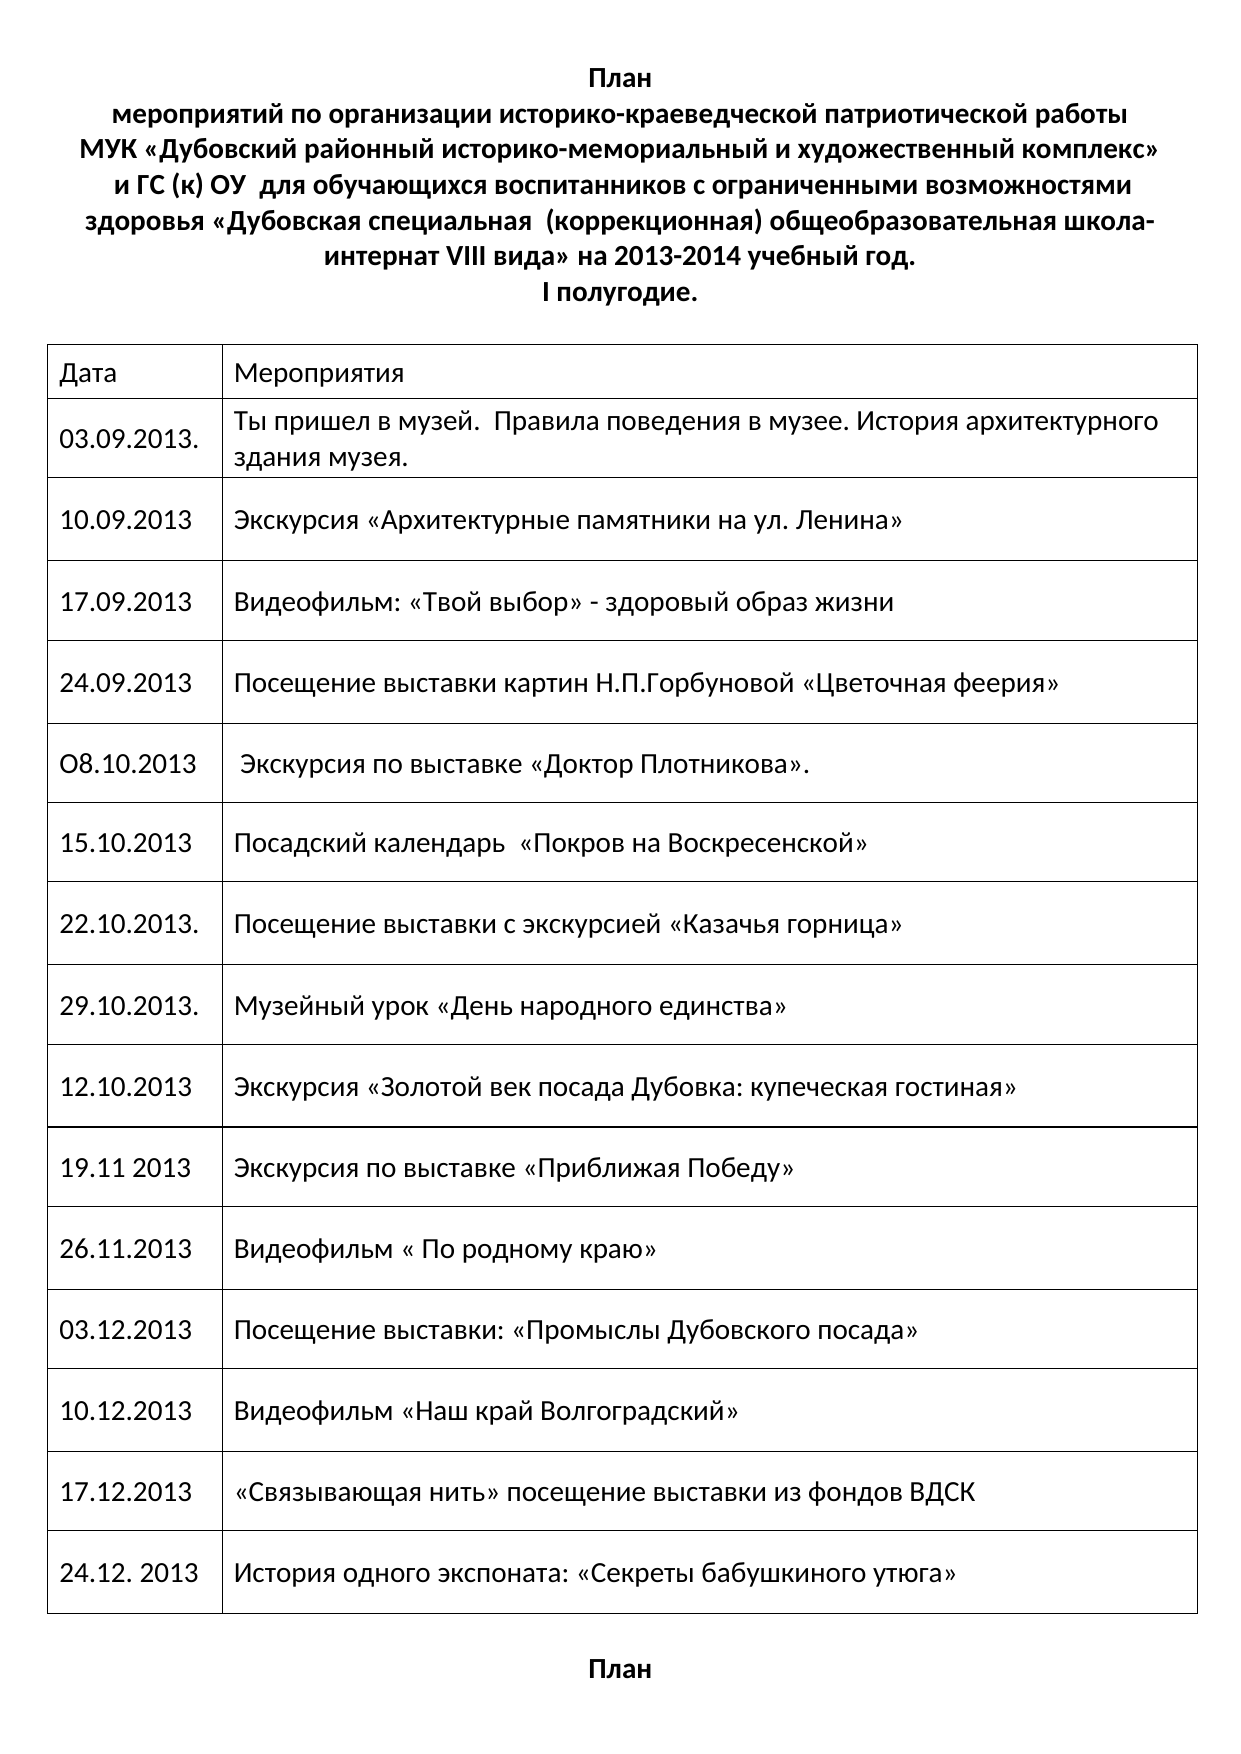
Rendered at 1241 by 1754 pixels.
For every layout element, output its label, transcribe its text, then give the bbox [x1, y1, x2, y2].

table_cell Посещение выставки: «Промыслы Дубовского посада» [223, 1290, 1197, 1368]
table_cell Видеофильм « По родному краю» [223, 1207, 1197, 1289]
text I полугодие. [59, 273, 1181, 308]
table_cell 19.11 2013 [48, 1128, 222, 1206]
table_cell Экскурсия по выставке «Доктор Плотникова». [223, 724, 1197, 802]
table_cell «Связывающая нить» посещение выставки из фондов ВДСК [223, 1452, 1197, 1530]
table_cell Экскурсия «Золотой век посада Дубовка: купеческая гостиная» [223, 1045, 1197, 1126]
table_cell 26.11.2013 [48, 1207, 222, 1289]
table_cell 22.10.2013. [48, 882, 222, 964]
table_cell 24.12. 2013 [48, 1531, 222, 1613]
table_cell Экскурсия «Архитектурные памятники на ул. Ленина» [223, 478, 1197, 560]
table_cell Ты пришел в музей. Правила поведения в музее. История архитектурного здания музея. [223, 399, 1197, 477]
table_cell 17.09.2013 [48, 561, 222, 639]
table_cell 03.12.2013 [48, 1290, 222, 1368]
table_cell О8.10.2013 [48, 724, 222, 802]
table_cell 15.10.2013 [48, 803, 222, 881]
text МУК «Дубовский районный историко-мемориальный и художественный комплекс» [59, 130, 1181, 166]
table_cell Посещение выставки с экскурсией «Казачья горница» [223, 882, 1197, 964]
table_cell Видеофильм: «Твой выбор» - здоровый образ жизни [223, 561, 1197, 639]
table_cell 12.10.2013 [48, 1045, 222, 1126]
table_cell 03.09.2013. [48, 399, 222, 477]
table_header Мероприятия [223, 345, 1197, 398]
table_cell История одного экспоната: «Секреты бабушкиного утюга» [223, 1531, 1197, 1613]
table_cell Видеофильм «Наш край Волгоградский» [223, 1369, 1197, 1451]
table_cell 24.09.2013 [48, 641, 222, 722]
text и ГС (к) ОУ для обучающихся воспитанников с ограниченными возможностями здоровья «Дубовская специальная (коррекционная) общеобразовательная школа-интернат VIII вида» на 2013-2014 учебный год. [59, 166, 1181, 273]
table_cell Посещение выставки картин Н.П.Горбуновой «Цветочная феерия» [223, 641, 1197, 722]
table_cell Посадский календарь «Покров на Воскресенской» [223, 803, 1197, 881]
table_cell 29.10.2013. [48, 965, 222, 1043]
table_cell 10.12.2013 [48, 1369, 222, 1451]
text План [59, 59, 1181, 95]
text План [59, 1650, 1181, 1686]
table_cell 10.09.2013 [48, 478, 222, 560]
table_cell Экскурсия по выставке «Приближая Победу» [223, 1128, 1197, 1206]
table_cell 17.12.2013 [48, 1452, 222, 1530]
table_cell Музейный урок «День народного единства» [223, 965, 1197, 1043]
table_header Дата [48, 345, 222, 398]
text мероприятий по организации историко-краеведческой патриотической работы [59, 95, 1181, 130]
